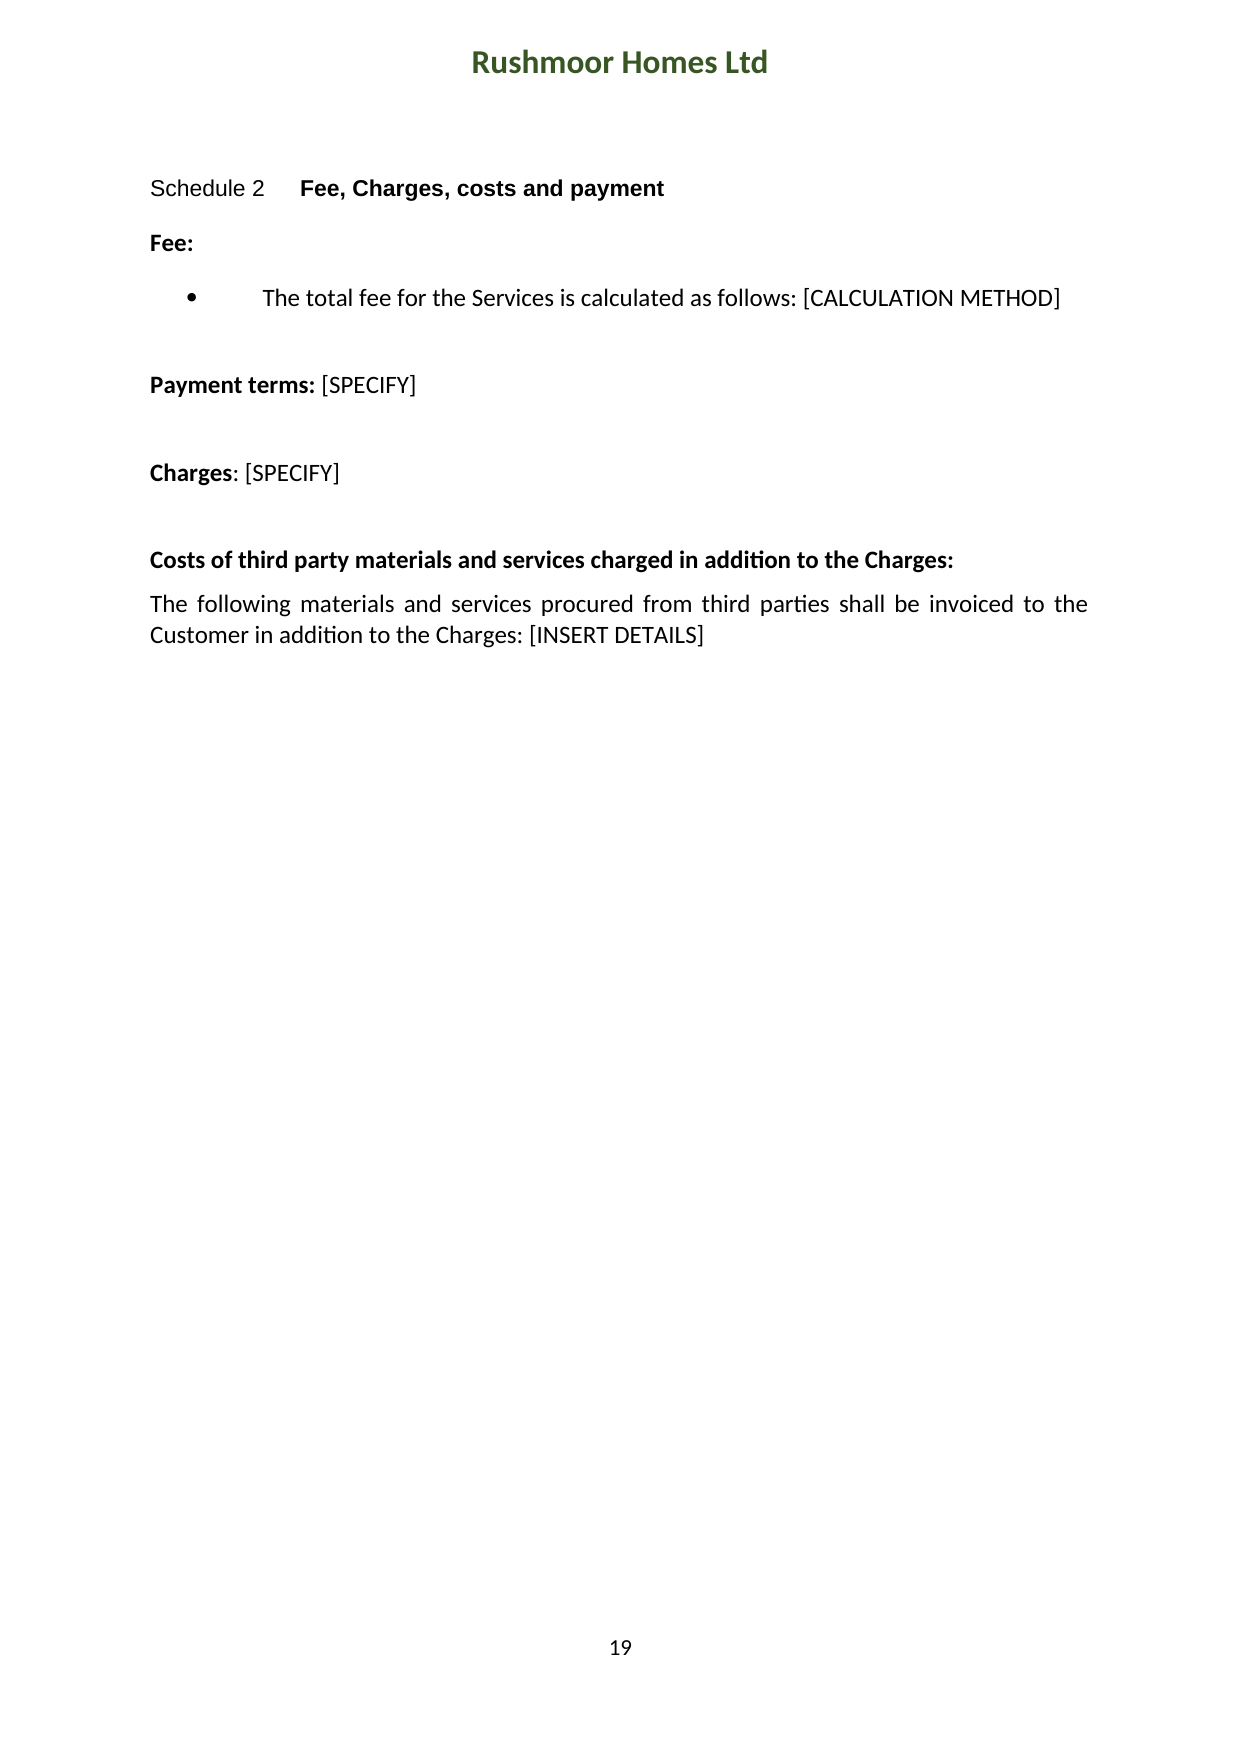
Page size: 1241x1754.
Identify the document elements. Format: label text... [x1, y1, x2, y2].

text Costs of third party materials and services charged in addition to the Charges: [150, 544, 1090, 575]
text Payment terms: [SPECIFY] [150, 369, 1090, 400]
text Fee, Charges, costs and payment [150, 175, 1090, 201]
text The following materials and services procured from third parties shall be invoiced to the Customer in addition to the Charges: [INSERT DETAILS] [150, 587, 1090, 650]
list The total fee for the Services is calculated as follows: [CALCULATION METHOD] [187, 283, 1090, 313]
list Fee: [150, 226, 1090, 258]
text Charges: [SPECIFY] [150, 456, 1090, 487]
